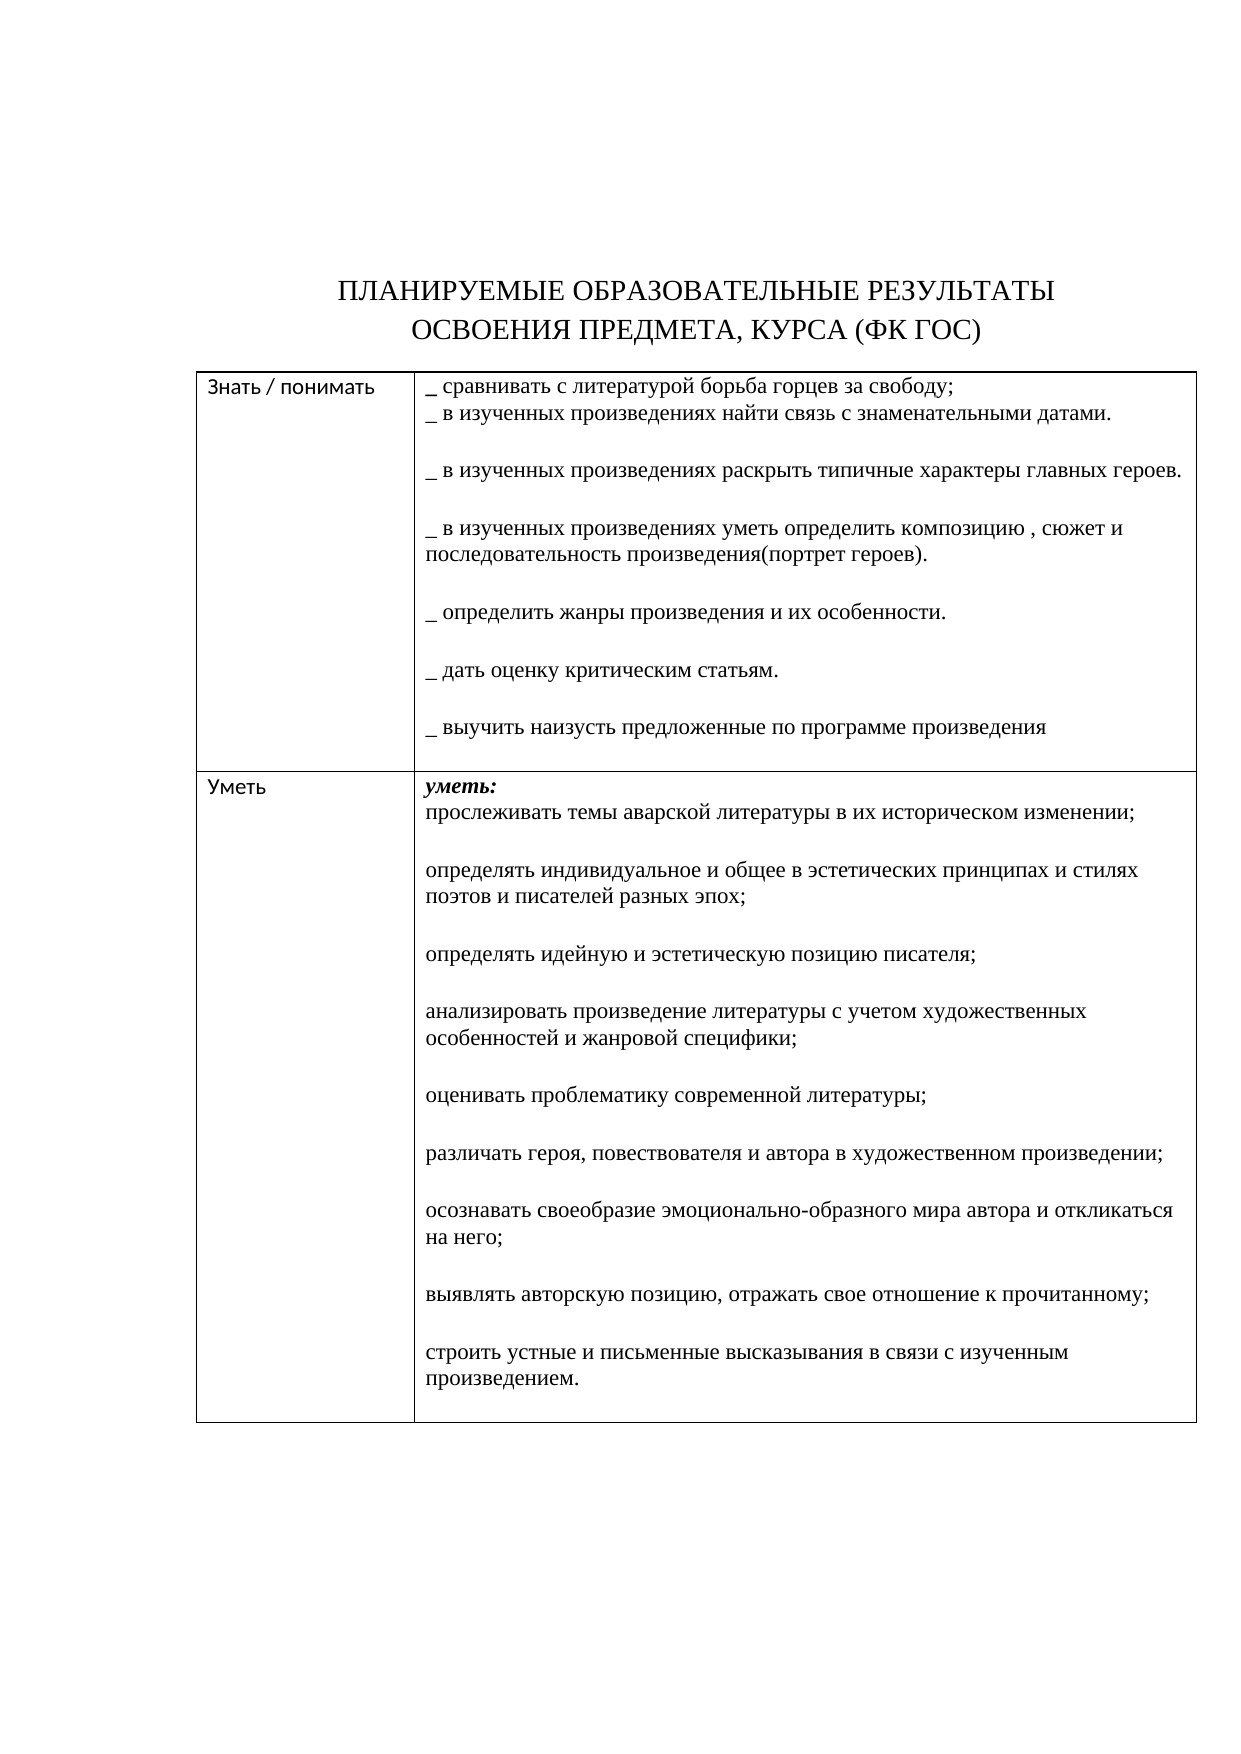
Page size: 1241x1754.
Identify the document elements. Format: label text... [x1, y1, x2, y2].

table_cell уметь: прослеживать темы аварской литературы в их историческом изменении; определять индивидуальное и общее в эстетических принципах и стилях поэтов и писателей разных эпох; определять идейную и эстетическую позицию писателя; анализировать произведение литературы с учетом художественных особенностей и жанровой специфики; оценивать проблематику современной литературы; различать героя, повествователя и автора в художественном произведении; осознавать своеобразие эмоционально-образного мира автора и откликаться на него; выявлять авторскую позицию, отражать свое отношение к прочитанному; строить устные и письменные высказывания в связи с изученным произведением. [415, 772, 1196, 1422]
table_cell Уметь [197, 772, 414, 1422]
text ПЛАНИРУЕМЫЕ ОБРАЗОВАТЕЛЬНЫЕ РЕЗУЛЬТАТЫ ОСВОЕНИЯ ПРЕДМЕТА, КУРСА (ФК ГОС) [300, 273, 1093, 346]
table_header _ сравнивать с литературой борьба горцев за свободу; _ в изученных произведениях найти связь с знаменательными датами. _ в изученных произведениях раскрыть типичные характеры главных героев. _ в изученных произведениях уметь определить композицию , сюжет и последовательность произведения(портрет героев). _ определить жанры произведения и их особенности. _ дать оценку критическим статьям. _ выучить наизусть предложенные по программе произведения [415, 373, 1196, 771]
table_header Знать / понимать [197, 373, 414, 771]
